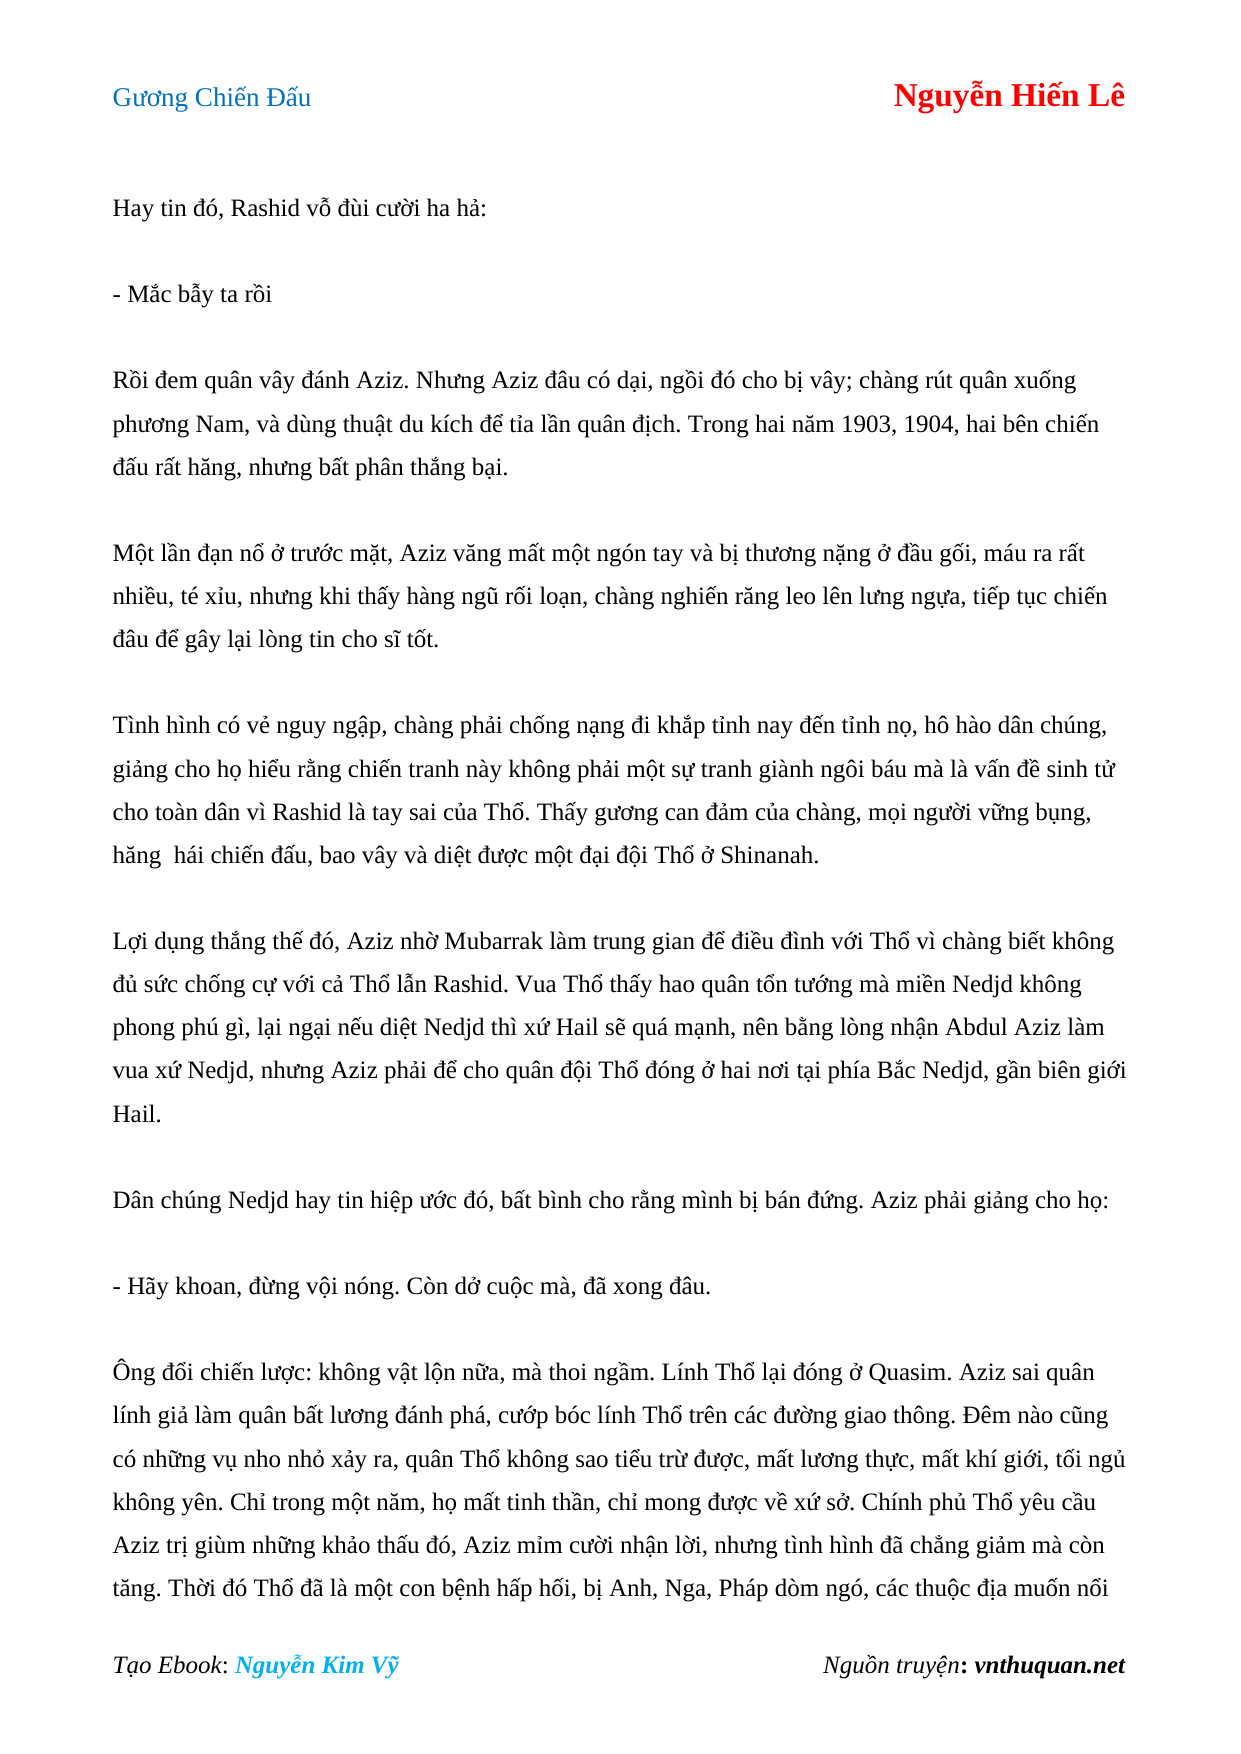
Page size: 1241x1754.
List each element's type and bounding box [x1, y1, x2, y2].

text [112, 150, 1128, 1602]
